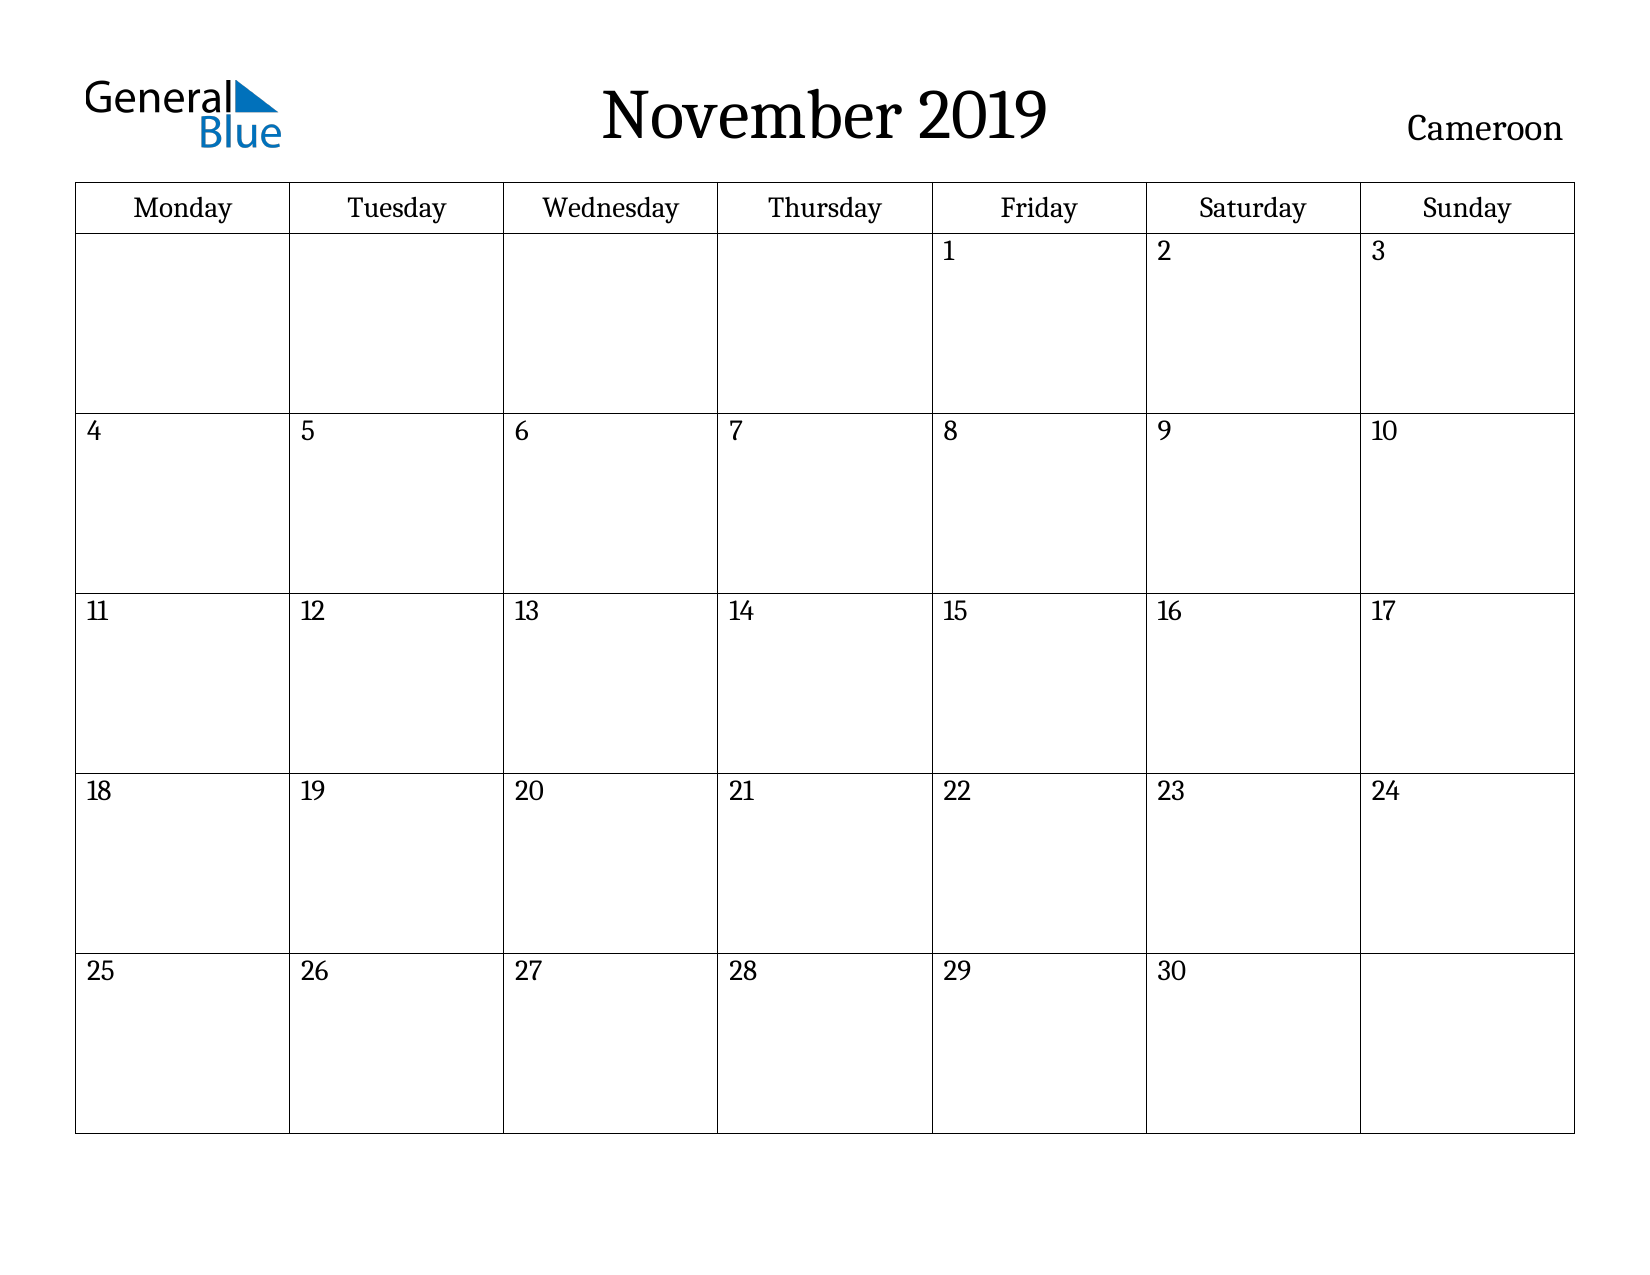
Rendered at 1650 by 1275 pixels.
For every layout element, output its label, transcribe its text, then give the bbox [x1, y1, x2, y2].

table_cell 26 [290, 954, 503, 987]
table_cell [1361, 954, 1574, 987]
table_cell [1147, 267, 1360, 413]
table_cell [504, 627, 717, 773]
table_cell [933, 988, 1146, 1133]
table_cell 25 [76, 954, 289, 987]
table_cell [718, 267, 932, 413]
table_cell 19 [290, 774, 503, 807]
table_cell 22 [933, 774, 1146, 807]
table_cell 15 [933, 594, 1146, 627]
table_cell 17 [1361, 594, 1574, 627]
table_cell 28 [718, 954, 932, 987]
table_cell [290, 988, 503, 1133]
table_cell [290, 234, 503, 267]
table_cell Monday [76, 183, 289, 233]
table_cell [933, 808, 1146, 953]
table_cell [76, 448, 289, 593]
table_cell 27 [504, 954, 717, 987]
table_cell Saturday [1147, 183, 1360, 233]
table_cell Wednesday [504, 183, 717, 233]
table_cell 23 [1147, 774, 1360, 807]
table_cell [1147, 808, 1360, 953]
table_cell [290, 267, 503, 413]
table_cell 13 [504, 594, 717, 627]
table_cell [1147, 448, 1360, 593]
table_cell [76, 267, 289, 413]
table_cell [1361, 448, 1574, 593]
table_cell [290, 808, 503, 953]
table_cell [718, 988, 932, 1133]
table_cell [1147, 988, 1360, 1133]
table_cell Sunday [1361, 183, 1574, 233]
table_header Cameroon [1146, 75, 1574, 182]
table_cell [933, 267, 1146, 413]
table_cell [504, 808, 717, 953]
table_cell 6 [504, 414, 717, 447]
picture [86, 80, 281, 148]
table_header November 2019 [504, 75, 1146, 182]
table_cell [504, 448, 717, 593]
table_cell 7 [718, 414, 932, 447]
table_cell [718, 448, 932, 593]
table_header [76, 75, 503, 182]
table_cell Thursday [718, 183, 932, 233]
table_cell Friday [933, 183, 1146, 233]
table_cell [933, 448, 1146, 593]
table_cell [718, 627, 932, 773]
table_cell 20 [504, 774, 717, 807]
table_cell 24 [1361, 774, 1574, 807]
table_cell [76, 988, 289, 1133]
table_cell 9 [1147, 414, 1360, 447]
table_cell 8 [933, 414, 1146, 447]
table_cell 11 [76, 594, 289, 627]
table_cell 1 [933, 234, 1146, 267]
table_cell 10 [1361, 414, 1574, 447]
table_cell [76, 627, 289, 773]
table_cell 12 [290, 594, 503, 627]
table_cell Tuesday [290, 183, 503, 233]
table_cell 4 [76, 414, 289, 447]
table_cell [76, 808, 289, 953]
table_cell [76, 234, 289, 267]
table_cell [1361, 988, 1574, 1133]
table_cell [290, 627, 503, 773]
table_cell 5 [290, 414, 503, 447]
table_cell 18 [76, 774, 289, 807]
table_cell 30 [1147, 954, 1360, 987]
table_cell 14 [718, 594, 932, 627]
table_cell [1361, 627, 1574, 773]
table_cell [290, 448, 503, 593]
table_cell [504, 988, 717, 1133]
table_cell [1147, 627, 1360, 773]
table_cell 29 [933, 954, 1146, 987]
table_cell 2 [1147, 234, 1360, 267]
table_cell [504, 267, 717, 413]
table_cell [1361, 267, 1574, 413]
table_cell [718, 808, 932, 953]
table_cell [504, 234, 717, 267]
table_cell 3 [1361, 234, 1574, 267]
table_cell [933, 627, 1146, 773]
table_cell [1361, 808, 1574, 953]
table_cell 21 [718, 774, 932, 807]
table_cell [718, 234, 932, 267]
table_cell 16 [1147, 594, 1360, 627]
